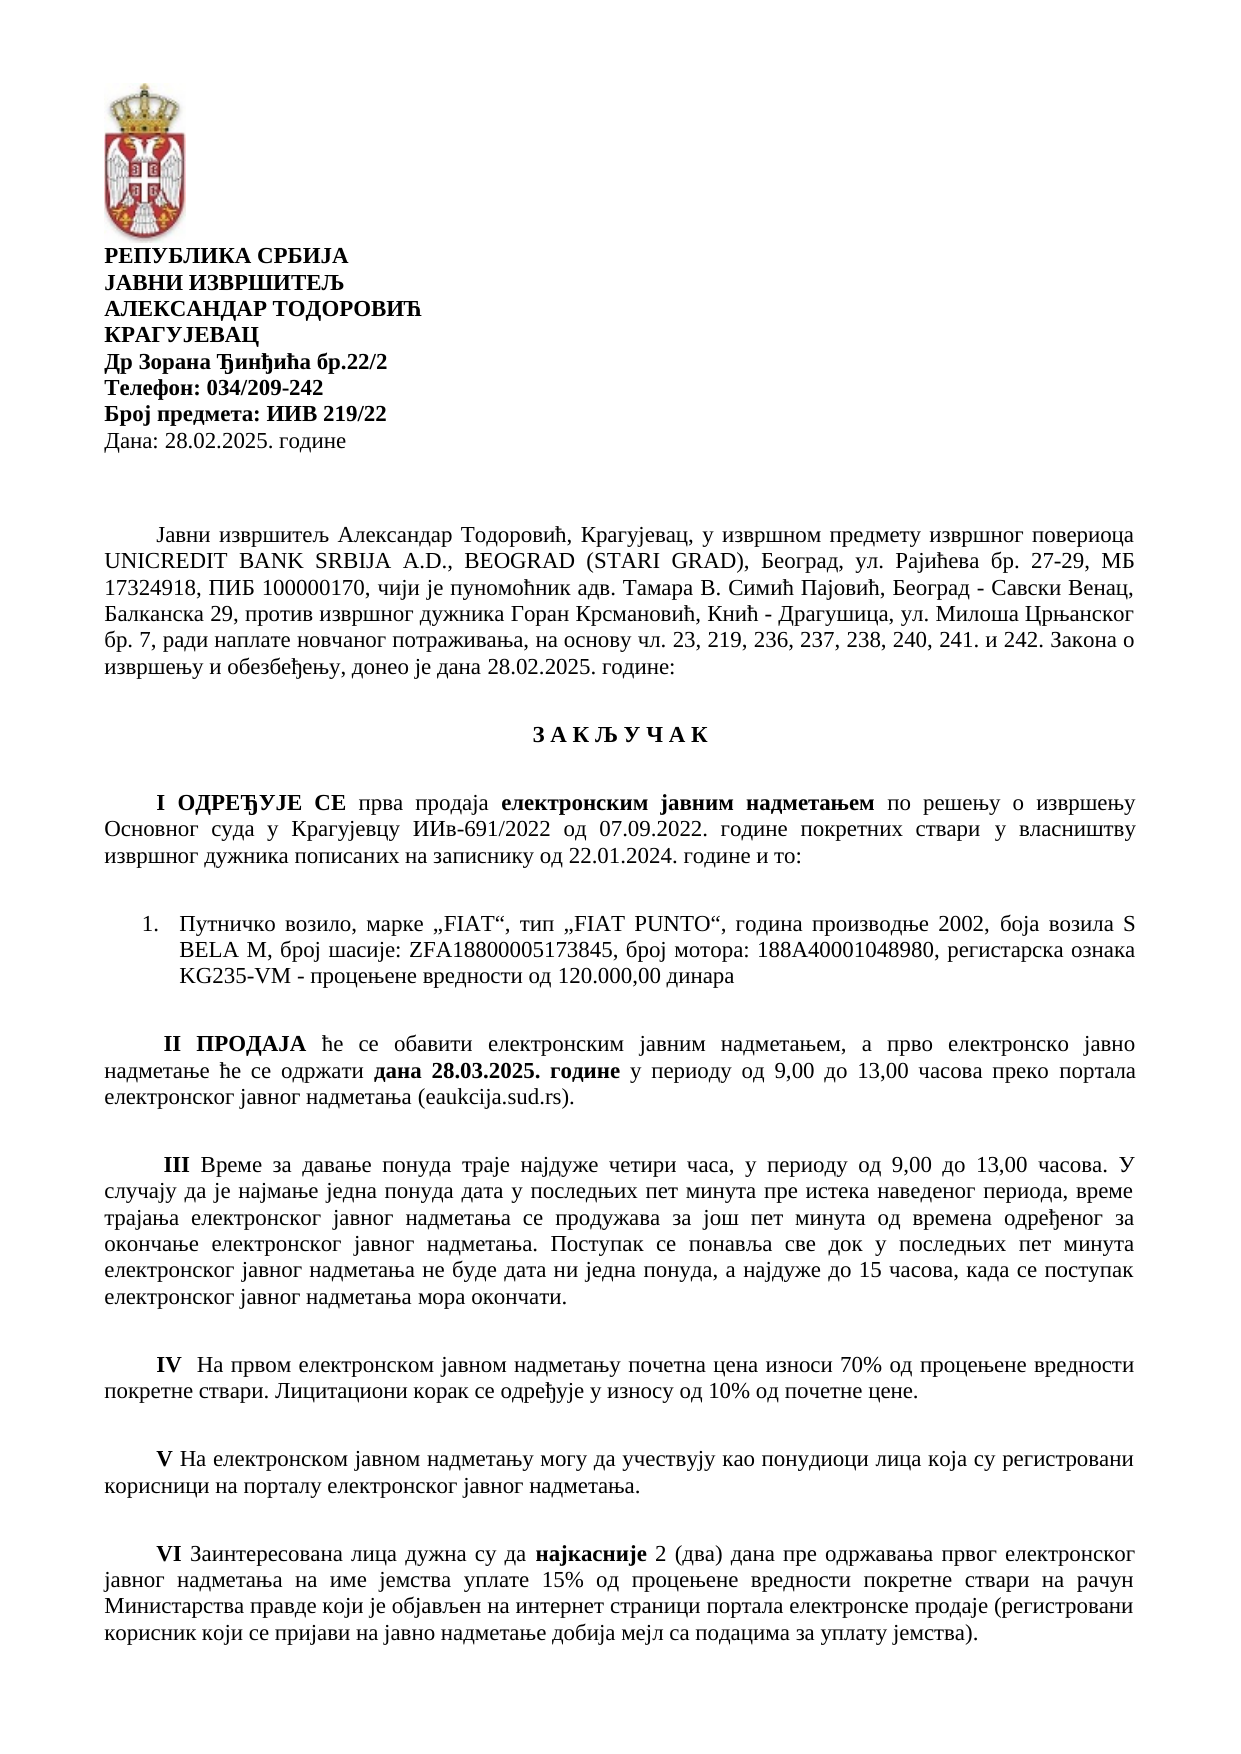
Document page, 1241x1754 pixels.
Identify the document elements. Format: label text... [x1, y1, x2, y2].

text I ОДРЕЂУЈЕ СЕ прва продаја електронским јавним надметањем по решењу о извршењу Основног суда у Крагујевцу ИИв-691/2022 од 07.09.2022. године покретних ствари у власништву извршног дужника пописаних на записнику од 22.01.2024. године и то: [104, 789, 1136, 868]
text IV На првом електронском јавном надметању почетна цена износи 70% од процењене вредности покретне ствари. Лицитациони корак се одређује у износу од 10% од почетне цене. [104, 1351, 1136, 1404]
text АЛЕКСАНДАР ТОДОРОВИЋ [104, 295, 1136, 321]
text Др Зорана Ђинђића бр.22/2 [104, 348, 1136, 374]
text III Време за давање понуда траје најдуже четири часа, у периоду од 9,00 до 13,00 часова. У случају да је најмање једна понуда дата у последњих пет минута пре истека наведеног периода, време трајања електронског јавног надметања се продужава за још пет минута од времена одређеног за окончање електронског јавног надметања. Поступак се понавља све док у последњих пет минута електронског јавног надметања не буде дата ни једна понуда, а најдуже до 15 часова, када се поступак електронског јавног надметања мора окончати. [104, 1151, 1136, 1309]
text КРАГУЈЕВАЦ [104, 321, 1136, 348]
text Јавни извршитељ Александар Тодоровић, Крагујевац, у извршном предмету извршног повериоца UNICREDIT BANK SRBIJA A.D., BEOGRAD (STARI GRAD), Београд, ул. Рајићева бр. 27-29, МБ 17324918, ПИБ 100000170, чији је пуномоћник адв. Тамара В. Симић Пајовић, Београд - Савски Венац, Балканска 29, против извршног дужника Горан Крсмановић, Кнић - Драгушица, ул. Милоша Црњанског бр. 7, ради наплате новчаног потраживања, на основу чл. 23, 219, 236, 237, 238, 240, 241. и 242. Закона о извршењу и обезбеђењу, донео је дана 28.02.2025. године: [104, 521, 1136, 679]
list Путничко возило, марке „FIAT“, тип „FIAT PUNTO“, година производње 2002, боја возила S BELA M, број шасије: ZFA18800005173845, број мотора: 188A40001048980, регистарска ознака KG235-VM - процењене вредности од 120.000,00 динара [142, 910, 1136, 989]
text VI Заинтересована лица дужна су да најкасније 2 (два) дана пре одржавања првог електронског јавног надметања на име јемства уплате 15% од процењене вредности покретне ствари на рачун Министарства правде који је објављен на интернет страници портала електронске продаје (регистровани корисник који се пријави на јавно надметање добија мејл са подацима за уплату јемства). [104, 1540, 1136, 1645]
text РЕПУБЛИКА СРБИЈА [104, 242, 1136, 269]
text Дана: 28.02.2025. године [104, 427, 1136, 453]
picture [104, 83, 186, 243]
subtitle З А К Љ У Ч А К [104, 721, 1136, 747]
text Број предмета: ИИВ 219/22 [104, 400, 1136, 427]
text V На електронском јавном надметању могу да учествују као понудиоци лица која су регистровани корисници на порталу електронског јавног надметања. [104, 1445, 1136, 1498]
text Телефон: 034/209-242 [104, 374, 1136, 400]
text II ПРОДАЈА ће се обавити електронским јавним надметањем, а прво електронско јавно надметање ће се одржати дана 28.03.2025. године у периоду од 9,00 до 13,00 часова преко портала електронског јавног надметања (eaukcija.sud.rs). [104, 1030, 1136, 1109]
text ЈАВНИ ИЗВРШИТЕЉ [104, 269, 1136, 295]
